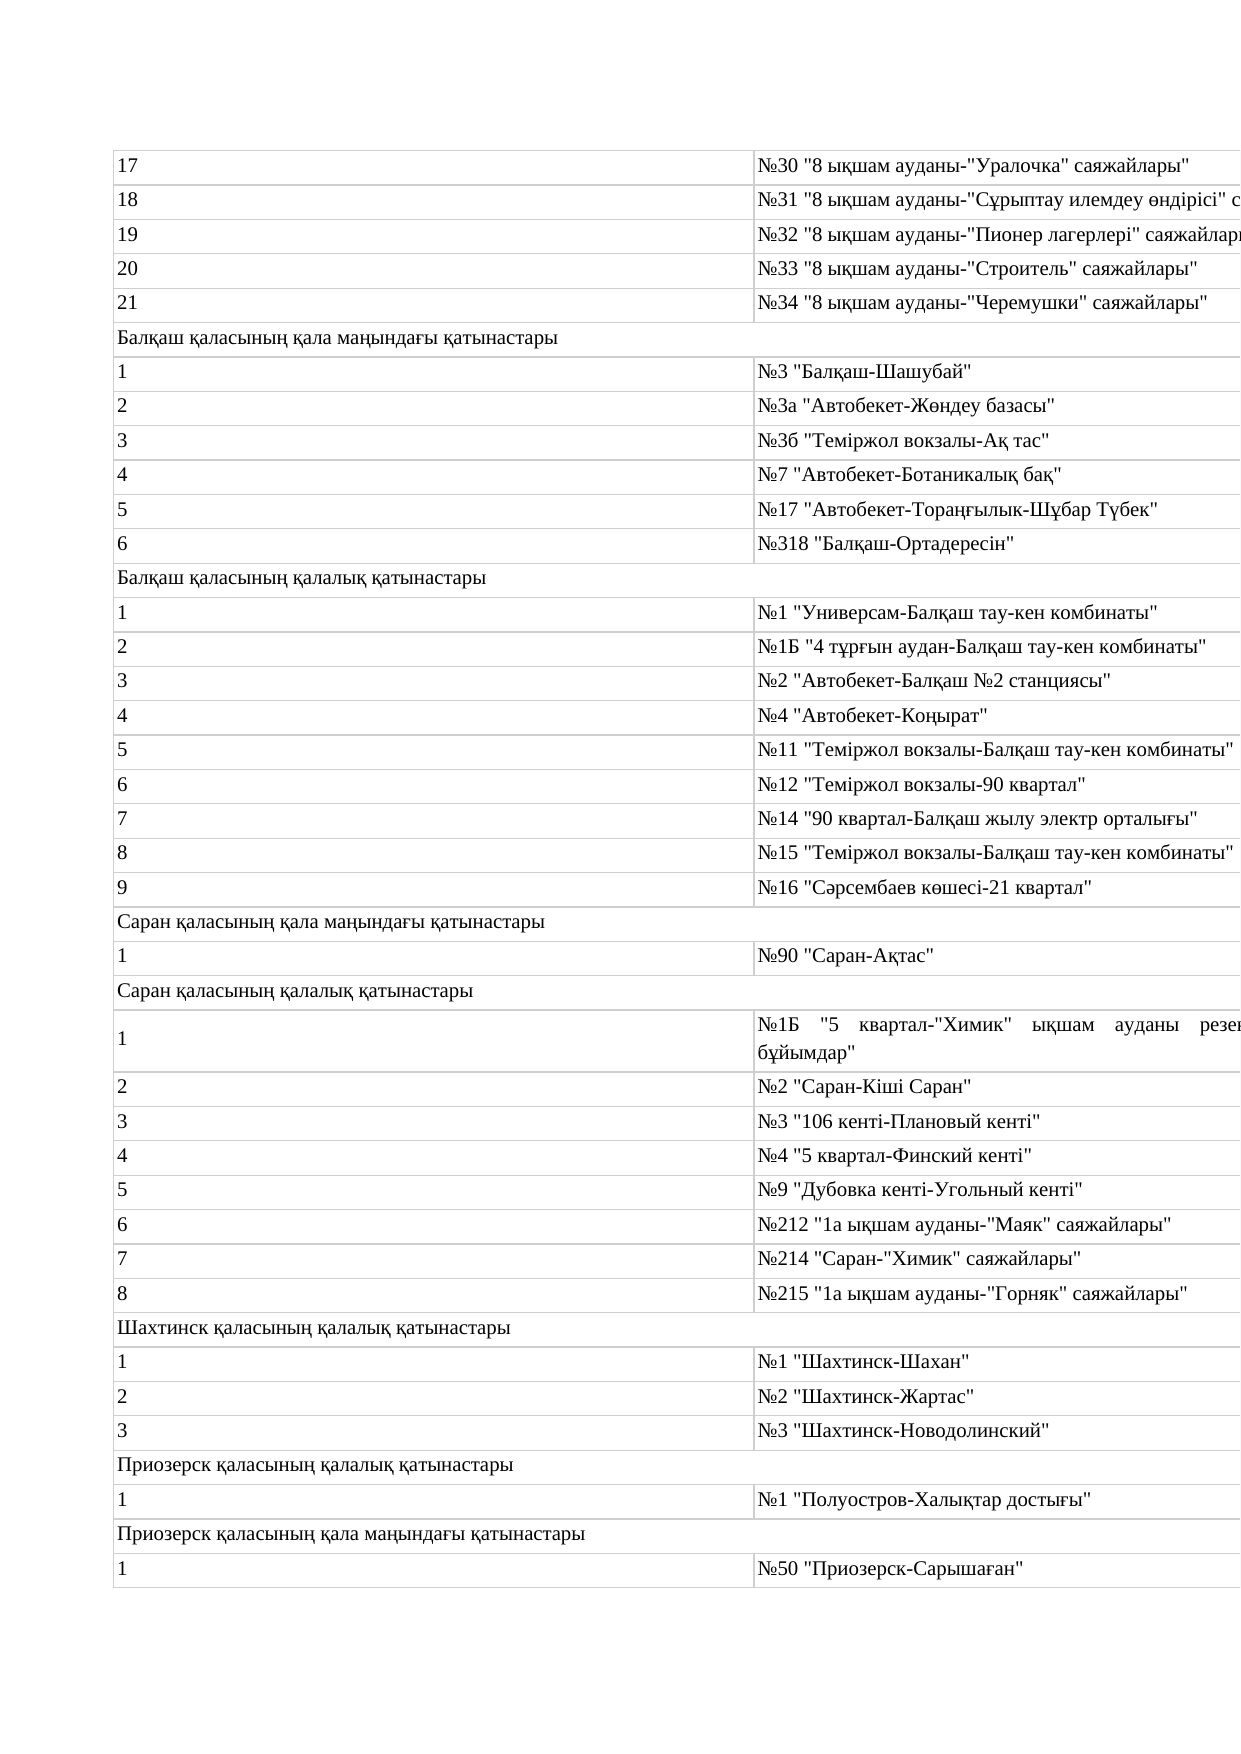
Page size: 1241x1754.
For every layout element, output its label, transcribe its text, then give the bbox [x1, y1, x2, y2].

table_cell №3 "Балқаш-Шашубай" [755, 358, 1240, 391]
table_cell №318 "Балқаш-Ортадересін" [755, 529, 1240, 562]
table_cell №3 "Шахтинск-Новодолинский" [755, 1416, 1240, 1449]
table_cell 6 [114, 529, 753, 562]
table_cell №3а "Автобекет-Жөндеу базасы" [755, 392, 1240, 425]
table_cell №17 "Автобекет-Тораңғылык-Шұбар Түбек" [755, 495, 1240, 528]
table_cell 4 [114, 1141, 753, 1174]
table_cell 2 [114, 1073, 753, 1106]
table_cell Шахтинск қаласының қалалық қатынастары [114, 1313, 1240, 1346]
table_cell 4 [114, 701, 753, 734]
table_cell №4 "5 квартал-Финский кенті" [755, 1141, 1240, 1174]
table_cell №1 "Полуостров-Халықтар достығы" [755, 1485, 1240, 1518]
table_cell №2 "Саран-Кіші Саран" [755, 1073, 1240, 1106]
table_cell 2 [114, 1382, 753, 1415]
table_cell №215 "1а ықшам ауданы-"Горняк" саяжайлары" [755, 1279, 1240, 1312]
table_cell 4 [114, 461, 753, 494]
table_cell Приозерск қаласының қалалық қатынастары [114, 1451, 1240, 1484]
table_cell 1 [114, 358, 753, 391]
table_cell 1 [114, 1554, 753, 1587]
table_cell 1 [114, 1348, 753, 1381]
table_cell 3 [114, 426, 753, 459]
table_cell 6 [114, 1210, 753, 1243]
table_cell 5 [114, 736, 753, 769]
table_cell Балқаш қаласының қалалық қатынастары [114, 564, 1240, 597]
table_cell 3 [114, 1416, 753, 1449]
table_cell №90 "Саран-Ақтас" [755, 942, 1240, 975]
table_cell №7 "Автобекет-Ботаникалық бақ" [755, 461, 1240, 494]
table_cell №15 "Теміржол вокзалы-Балқаш тау-кен комбинаты" [755, 839, 1240, 872]
table_cell №1 "Шахтинск-Шахан" [755, 1348, 1240, 1381]
table_cell №50 "Приозерск-Сарышаған" [755, 1554, 1240, 1587]
table_cell №1 "Универсам-Балқаш тау-кен комбинаты" [755, 598, 1240, 631]
table_cell №11 "Теміржол вокзалы-Балқаш тау-кен комбинаты" [755, 736, 1240, 769]
table_cell №2 "Автобекет-Балқаш №2 станциясы" [755, 667, 1240, 700]
table_cell №31 "8 ықшам ауданы-"Сұрыптау илемдеу өндірісі" саяжайлары" [755, 186, 1240, 219]
table_cell №12 "Теміржол вокзалы-90 квартал" [755, 770, 1240, 803]
table_cell №9 "Дубовка кенті-Угольный кенті" [755, 1176, 1240, 1209]
table_cell Балқаш қаласының қала маңындағы қатынастары [114, 323, 1240, 356]
table_cell Саран қаласының қала маңындағы қатынастары [114, 908, 1240, 941]
table_cell Приозерск қаласының қала маңындағы қатынастары [114, 1520, 1240, 1553]
table_cell 1 [114, 1485, 753, 1518]
table_cell №214 "Саран-"Химик" саяжайлары" [755, 1245, 1240, 1278]
table_cell №2 "Шахтинск-Жартас" [755, 1382, 1240, 1415]
table_cell №16 "Сәрсембаев көшесі-21 квартал" [755, 873, 1240, 906]
table_cell 18 [114, 186, 753, 219]
table_cell 2 [114, 633, 753, 666]
table_cell 3 [114, 667, 753, 700]
table_cell 7 [114, 804, 753, 837]
table_cell 1 [114, 942, 753, 975]
table_cell Саран қаласының қалалық қатынастары [114, 976, 1240, 1009]
table_cell 7 [114, 1245, 753, 1278]
table_cell №1Б "5 квартал-"Химик" ықшам ауданы резеңке техникалық бұйымдар" [755, 1011, 1240, 1071]
table_cell 6 [114, 770, 753, 803]
table_cell 19 [114, 220, 753, 253]
table_cell №4 "Автобекет-Коңырат" [755, 701, 1240, 734]
table_cell 21 [114, 289, 753, 322]
table_cell 5 [114, 1176, 753, 1209]
table_cell №33 "8 ықшам ауданы-"Строитель" саяжайлары" [755, 254, 1240, 287]
table_cell №212 "1а ықшам ауданы-"Маяк" саяжайлары" [755, 1210, 1240, 1243]
table_cell №30 "8 ықшам ауданы-"Уралочка" саяжайлары" [755, 151, 1240, 184]
table_cell 5 [114, 495, 753, 528]
table_cell 3 [114, 1107, 753, 1140]
table_cell 1 [114, 1011, 753, 1071]
table_cell №1Б "4 тұрғын аудан-Балқаш тау-кен комбинаты" [755, 633, 1240, 666]
table_cell 20 [114, 254, 753, 287]
table_cell №14 "90 квартал-Балқаш жылу электр орталығы" [755, 804, 1240, 837]
table_cell №3 "106 кенті-Плановый кенті" [755, 1107, 1240, 1140]
table_cell 9 [114, 873, 753, 906]
table_cell 17 [114, 151, 753, 184]
table_cell №34 "8 ықшам ауданы-"Черемушки" саяжайлары" [755, 289, 1240, 322]
table_cell №32 "8 ықшам ауданы-"Пионер лагерлері" саяжайлары" [755, 220, 1240, 253]
table_cell №3б "Теміржол вокзалы-Ақ тас" [755, 426, 1240, 459]
table_cell 2 [114, 392, 753, 425]
table_cell 8 [114, 1279, 753, 1312]
table_cell 1 [114, 598, 753, 631]
table_cell 8 [114, 839, 753, 872]
